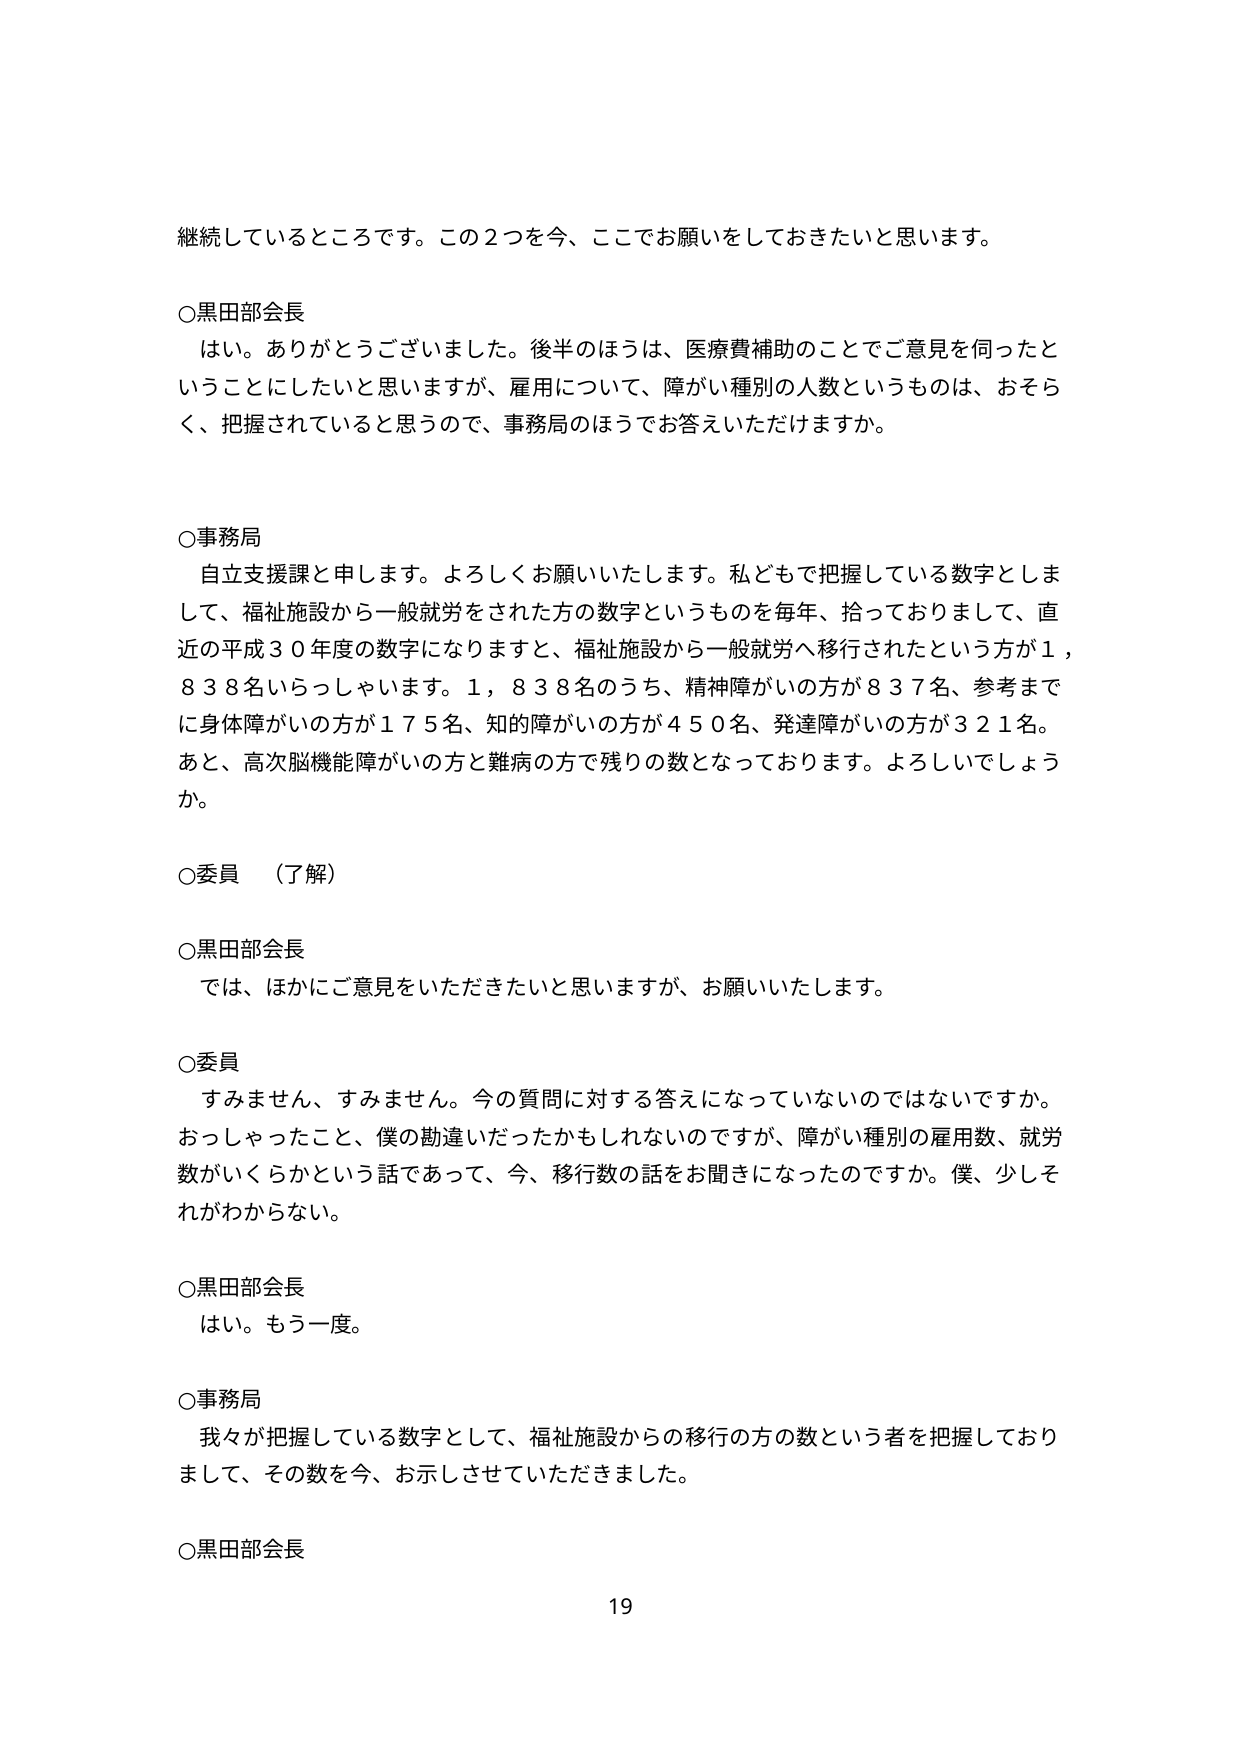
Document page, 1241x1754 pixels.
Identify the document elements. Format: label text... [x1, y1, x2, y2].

text ○黒田部会長 [177, 929, 1063, 967]
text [177, 217, 1063, 254]
text ○委員 [177, 1042, 1063, 1079]
text 自立支援課と申します。よろしくお願いいたします。私どもで把握している数字としまして、福祉施設から一般就労をされた方の数字というものを毎年、拾っておりまして、直近の平成３０年度の数字になりますと、福祉施設から一般就労へ移行されたという方が１，８３８名いらっしゃいます。１，８３８名のうち、精神障がいの方が８３７名、参考までに身体障がいの方が１７５名、知的障がいの方が４５０名、発達障がいの方が３２１名。あと、高次脳機能障がいの方と難病の方で残りの数となっております。よろしいでしょうか。 [177, 554, 1063, 817]
text ○黒田部会長 [177, 292, 1063, 329]
text 我々が把握している数字として、福祉施設からの移行の方の数という者を把握しておりまして、その数を今、お示しさせていただきました。 [177, 1417, 1063, 1492]
text すみません、すみません。今の質問に対する答えになっていないのではないですか。おっしゃったこと、僕の勘違いだったかもしれないのですが、障がい種別の雇用数、就労数がいくらかという話であって、今、移行数の話をお聞きになったのですか。僕、少しそれがわからない。 [177, 1079, 1063, 1229]
text ○黒田部会長 [177, 1529, 1063, 1567]
text ○黒田部会長 [177, 1267, 1063, 1304]
text はい。もう一度。 [177, 1304, 1063, 1342]
text ○事務局 [177, 517, 1063, 554]
text ○委員 （了解） [177, 854, 1063, 892]
text はい。ありがとうございました。後半のほうは、医療費補助のことでご意見を伺ったということにしたいと思いますが、雇用について、障がい種別の人数というものは、おそらく、把握されていると思うので、事務局のほうでお答えいただけますか。 [177, 329, 1063, 442]
text では、ほかにご意見をいただきたいと思いますが、お願いいたします。 [177, 967, 1063, 1004]
text ○事務局 [177, 1379, 1063, 1417]
